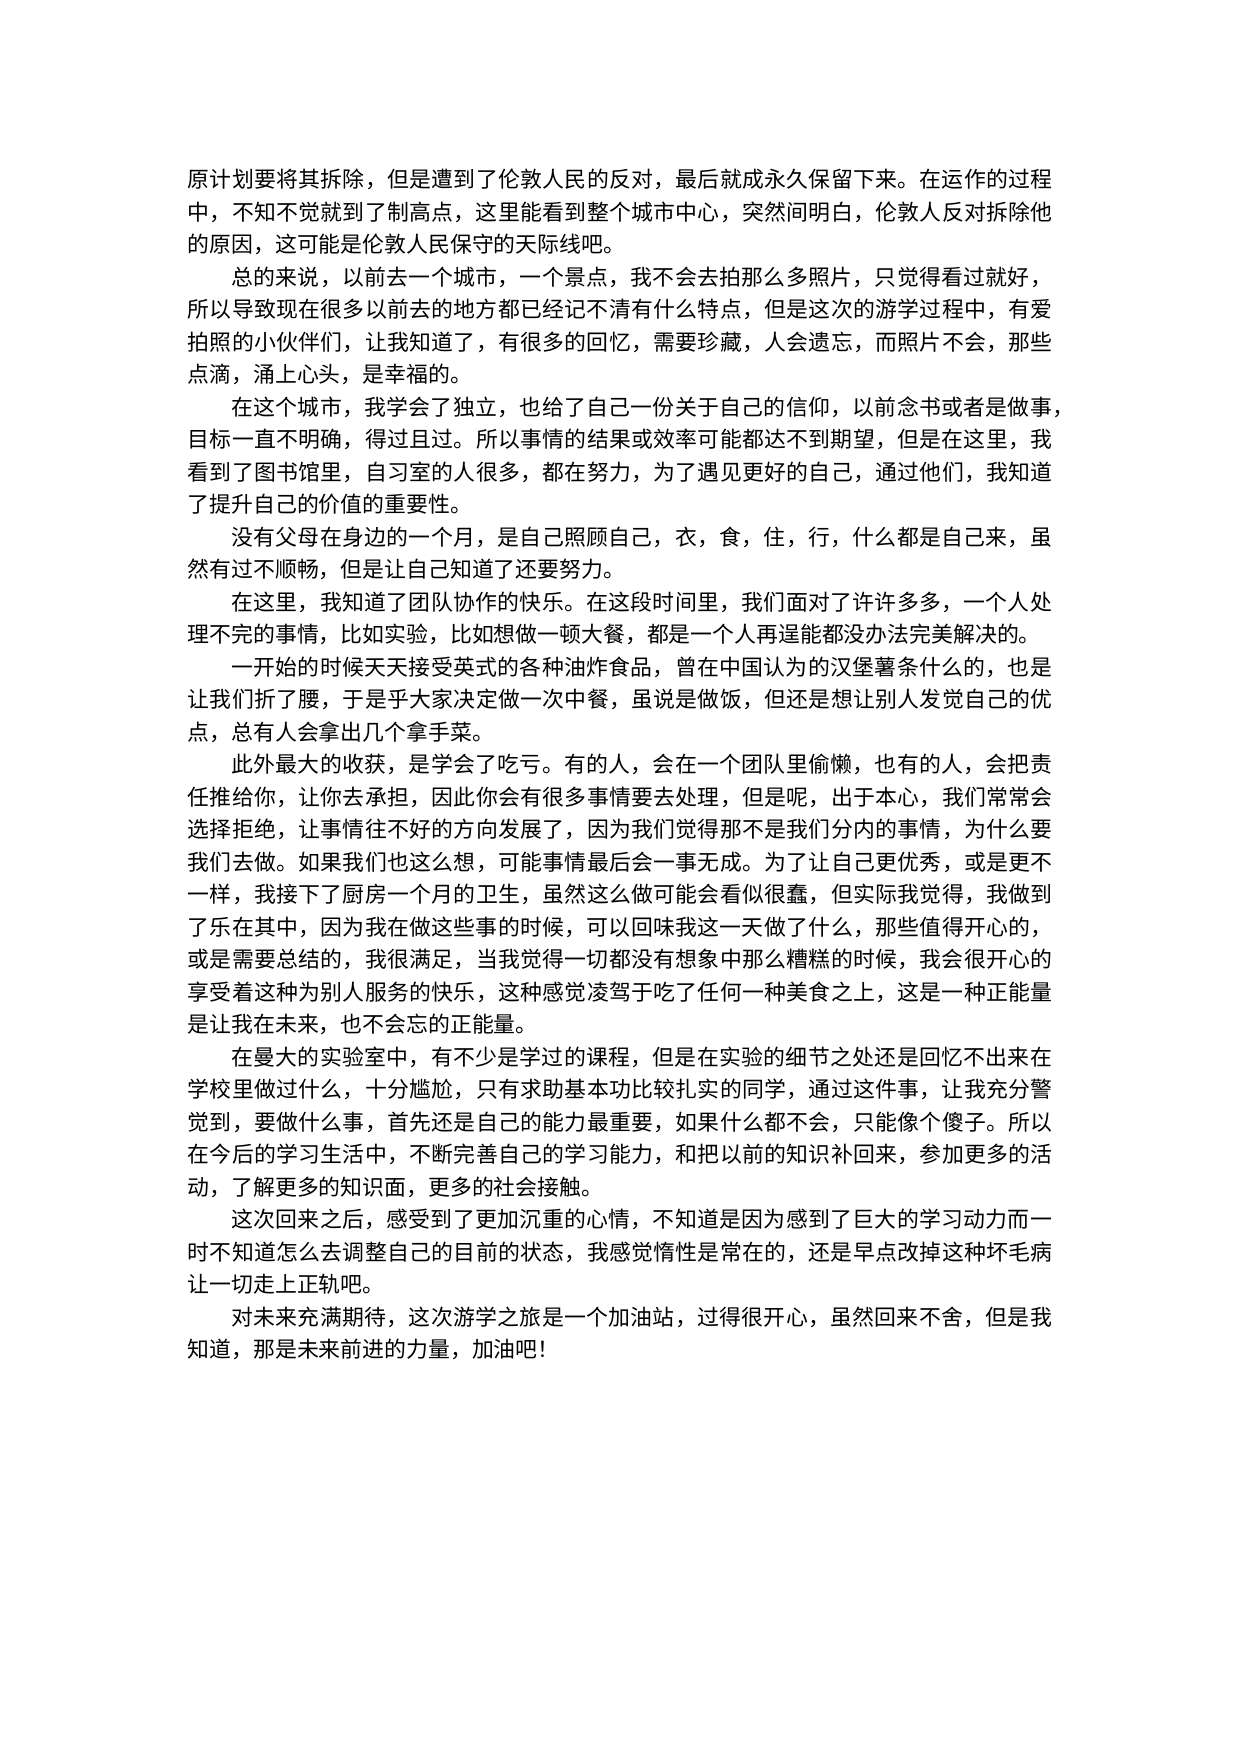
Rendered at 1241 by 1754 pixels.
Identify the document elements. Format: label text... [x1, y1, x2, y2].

text 这次回来之后，感受到了更加沉重的心情，不知道是因为感到了巨大的学习动力而一时不知道怎么去调整自己的目前的状态，我感觉惰性是常在的，还是早点改掉这种坏毛病，让一切走上正轨吧。 [187, 1202, 1053, 1299]
text 在这个城市，我学会了独立，也给了自己一份关于自己的信仰，以前念书或者是做事，目标一直不明确，得过且过。所以事情的结果或效率可能都达不到期望，但是在这里，我看到了图书馆里，自习室的人很多，都在努力，为了遇见更好的自己，通过他们，我知道了提升自己的价值的重要性。 [187, 389, 1053, 519]
text 在这里，我知道了团队协作的快乐。在这段时间里，我们面对了许许多多，一个人处理不完的事情，比如实验，比如想做一顿大餐，都是一个人再逞能都没办法完美解决的。 [187, 584, 1053, 649]
text 没有父母在身边的一个月，是自己照顾自己，衣，食，住，行，什么都是自己来，虽然有过不顺畅，但是让自己知道了还要努力。 [187, 519, 1053, 584]
text 此外最大的收获，是学会了吃亏。有的人，会在一个团队里偷懒，也有的人，会把责任推给你，让你去承担，因此你会有很多事情要去处理，但是呢，出于本心，我们常常会选择拒绝，让事情往不好的方向发展了，因为我们觉得那不是我们分内的事情，为什么要我们去做。如果我们也这么想，可能事情最后会一事无成。为了让自己更优秀，或是更不一样，我接下了厨房一个月的卫生，虽然这么做可能会看似很蠢，但实际我觉得，我做到了乐在其中，因为我在做这些事的时候，可以回味我这一天做了什么，那些值得开心的，或是需要总结的，我很满足，当我觉得一切都没有想象中那么糟糕的时候，我会很开心的享受着这种为别人服务的快乐，这种感觉凌驾于吃了任何一种美食之上，这是一种正能量，是让我在未来，也不会忘的正能量。 [187, 747, 1053, 1039]
text 在曼大的实验室中，有不少是学过的课程，但是在实验的细节之处还是回忆不出来在学校里做过什么，十分尴尬，只有求助基本功比较扎实的同学，通过这件事，让我充分警觉到，要做什么事，首先还是自己的能力最重要，如果什么都不会，只能像个傻子。所以在今后的学习生活中，不断完善自己的学习能力，和把以前的知识补回来，参加更多的活动，了解更多的知识面，更多的社会接触。 [187, 1039, 1053, 1202]
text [187, 162, 1053, 259]
text 对未来充满期待，这次游学之旅是一个加油站，过得很开心，虽然回来不舍，但是我知道，那是未来前进的力量，加油吧！ [187, 1299, 1053, 1364]
text 一开始的时候天天接受英式的各种油炸食品，曾在中国认为的汉堡薯条什么的，也是让我们折了腰，于是乎大家决定做一次中餐，虽说是做饭，但还是想让别人发觉自己的优点，总有人会拿出几个拿手菜。 [187, 649, 1053, 747]
text 总的来说，以前去一个城市，一个景点，我不会去拍那么多照片，只觉得看过就好，所以导致现在很多以前去的地方都已经记不清有什么特点，但是这次的游学过程中，有爱拍照的小伙伴们，让我知道了，有很多的回忆，需要珍藏，人会遗忘，而照片不会，那些点滴，涌上心头，是幸福的。 [187, 259, 1053, 389]
